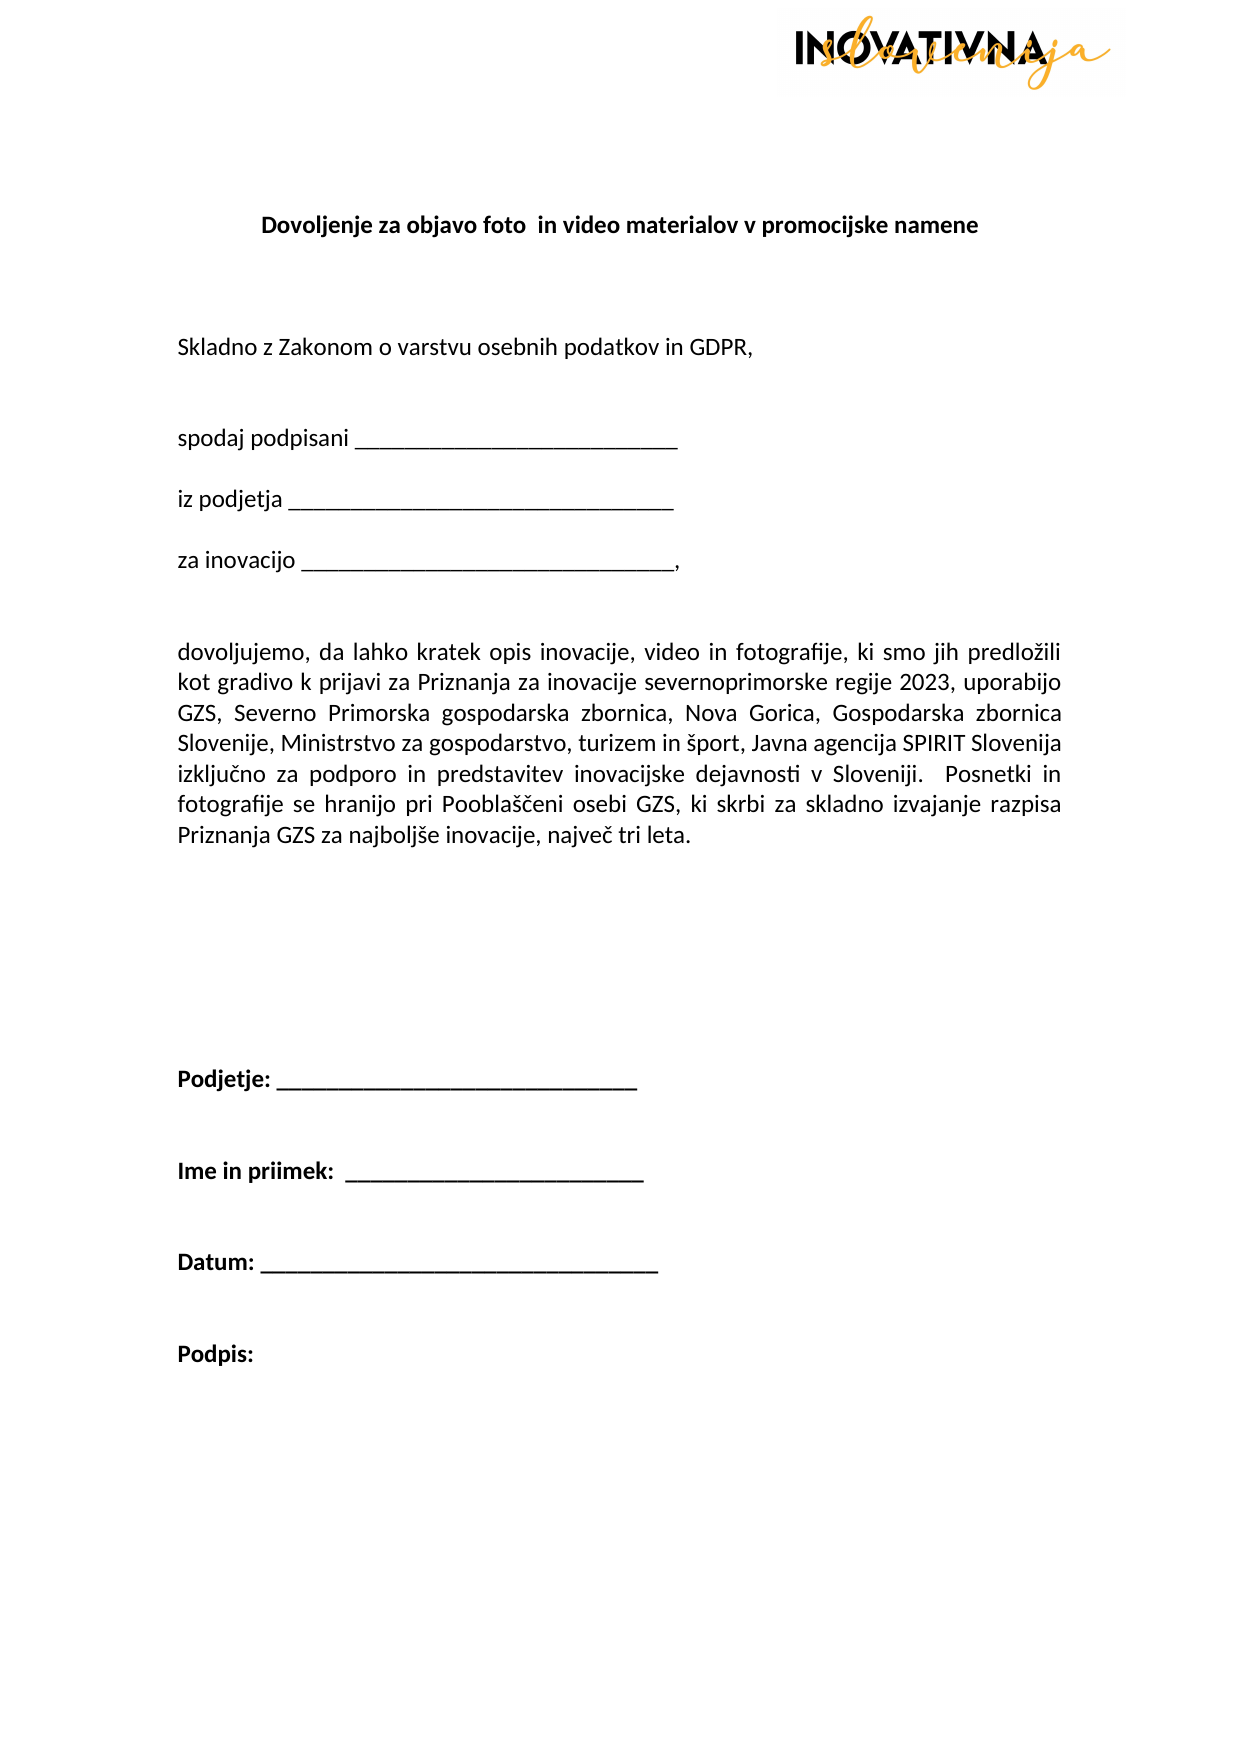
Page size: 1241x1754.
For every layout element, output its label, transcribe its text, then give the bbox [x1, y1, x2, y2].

text Skladno z Zakonom o varstvu osebnih podatkov in GDPR, [177, 331, 1063, 361]
text spodaj podpisani __________________________ [177, 422, 1063, 453]
text Datum: ________________________________ [177, 1246, 1063, 1277]
text Dovoljenje za objavo foto in video materialov v promocijske namene [177, 209, 1063, 239]
text iz podjetja _______________________________ [177, 483, 1063, 514]
text dovoljujemo, da lahko kratek opis inovacije, video in fotografije, ki smo jih predložili kot gradivo k prijavi za Priznanja za inovacije severnoprimorske regije 2023, uporabijo GZS, Severno Primorska gospodarska zbornica, Nova Gorica, Gospodarska zbornica Slovenije, Ministrstvo za gospodarstvo, turizem in šport, Javna agencija SPIRIT Slovenija izključno za podporo in predstavitev inovacijske dejavnosti v Sloveniji. Posnetki in fotografije se hranijo pri Pooblaščeni osebi GZS, ki skrbi za skladno izvajanje razpisa Priznanja GZS za najboljše inovacije, največ tri leta. [177, 636, 1063, 850]
picture [777, 8, 1127, 97]
text za inovacijo ______________________________, [177, 544, 1063, 575]
text Podjetje: _____________________________ [177, 1063, 1063, 1094]
text Ime in priimek: ________________________ [177, 1155, 1063, 1185]
text Podpis: [177, 1338, 1063, 1368]
